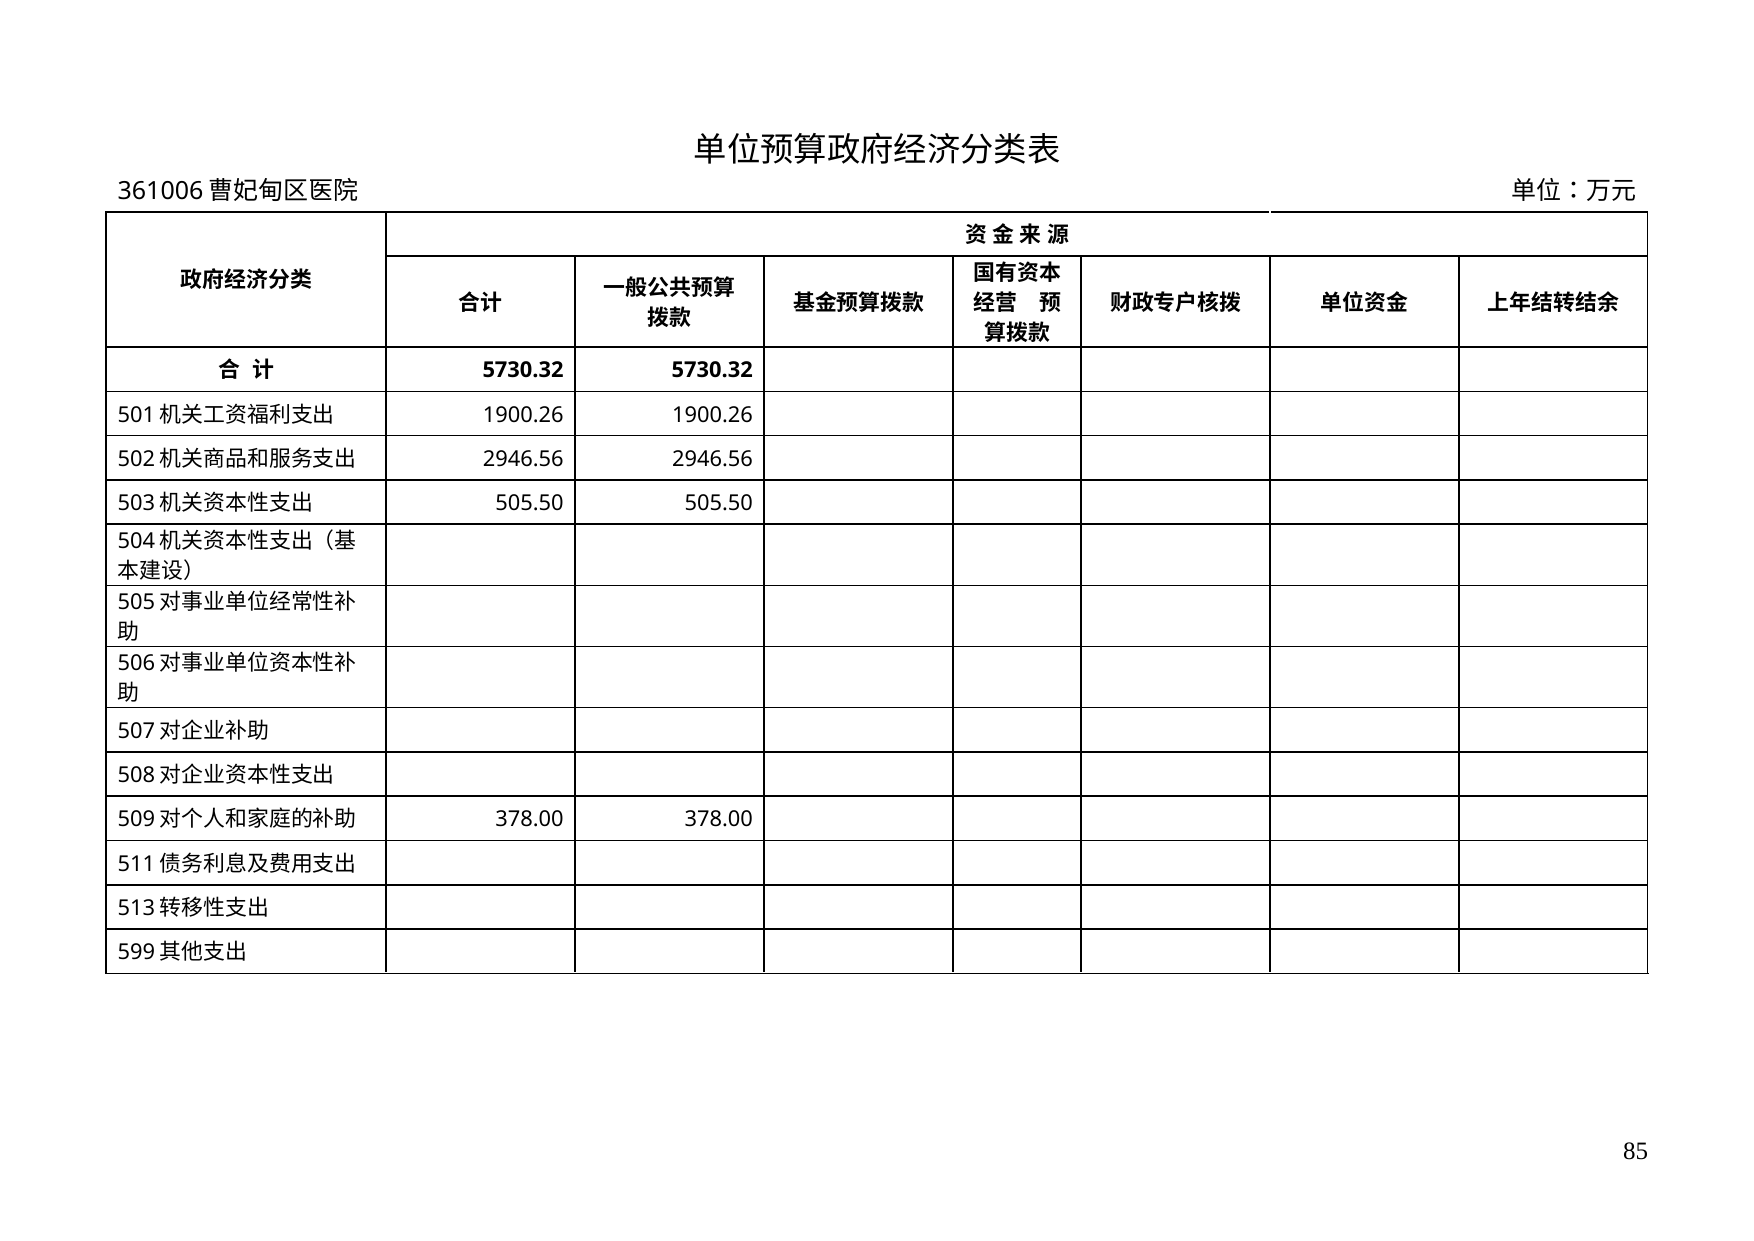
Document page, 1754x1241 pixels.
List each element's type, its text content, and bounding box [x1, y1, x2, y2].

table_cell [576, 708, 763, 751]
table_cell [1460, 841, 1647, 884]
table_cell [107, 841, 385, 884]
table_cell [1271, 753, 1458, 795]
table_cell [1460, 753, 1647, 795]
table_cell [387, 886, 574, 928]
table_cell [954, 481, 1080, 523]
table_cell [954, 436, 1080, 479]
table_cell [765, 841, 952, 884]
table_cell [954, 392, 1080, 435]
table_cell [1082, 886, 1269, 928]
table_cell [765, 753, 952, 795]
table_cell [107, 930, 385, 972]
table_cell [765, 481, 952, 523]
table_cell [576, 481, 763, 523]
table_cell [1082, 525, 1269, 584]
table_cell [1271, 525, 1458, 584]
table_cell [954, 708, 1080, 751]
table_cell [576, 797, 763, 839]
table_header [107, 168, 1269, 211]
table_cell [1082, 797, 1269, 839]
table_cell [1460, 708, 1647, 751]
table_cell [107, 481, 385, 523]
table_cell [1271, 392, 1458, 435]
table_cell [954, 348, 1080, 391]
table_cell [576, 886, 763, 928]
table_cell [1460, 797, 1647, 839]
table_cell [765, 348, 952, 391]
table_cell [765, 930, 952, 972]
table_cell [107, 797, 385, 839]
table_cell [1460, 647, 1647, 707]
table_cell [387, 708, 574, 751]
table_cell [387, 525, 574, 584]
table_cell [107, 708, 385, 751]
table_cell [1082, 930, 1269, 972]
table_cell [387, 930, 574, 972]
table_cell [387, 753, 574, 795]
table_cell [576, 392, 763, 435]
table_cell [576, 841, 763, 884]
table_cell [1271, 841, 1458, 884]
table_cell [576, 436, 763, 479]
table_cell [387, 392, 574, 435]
text 单位预算政府经济分类表 [106, 142, 1648, 167]
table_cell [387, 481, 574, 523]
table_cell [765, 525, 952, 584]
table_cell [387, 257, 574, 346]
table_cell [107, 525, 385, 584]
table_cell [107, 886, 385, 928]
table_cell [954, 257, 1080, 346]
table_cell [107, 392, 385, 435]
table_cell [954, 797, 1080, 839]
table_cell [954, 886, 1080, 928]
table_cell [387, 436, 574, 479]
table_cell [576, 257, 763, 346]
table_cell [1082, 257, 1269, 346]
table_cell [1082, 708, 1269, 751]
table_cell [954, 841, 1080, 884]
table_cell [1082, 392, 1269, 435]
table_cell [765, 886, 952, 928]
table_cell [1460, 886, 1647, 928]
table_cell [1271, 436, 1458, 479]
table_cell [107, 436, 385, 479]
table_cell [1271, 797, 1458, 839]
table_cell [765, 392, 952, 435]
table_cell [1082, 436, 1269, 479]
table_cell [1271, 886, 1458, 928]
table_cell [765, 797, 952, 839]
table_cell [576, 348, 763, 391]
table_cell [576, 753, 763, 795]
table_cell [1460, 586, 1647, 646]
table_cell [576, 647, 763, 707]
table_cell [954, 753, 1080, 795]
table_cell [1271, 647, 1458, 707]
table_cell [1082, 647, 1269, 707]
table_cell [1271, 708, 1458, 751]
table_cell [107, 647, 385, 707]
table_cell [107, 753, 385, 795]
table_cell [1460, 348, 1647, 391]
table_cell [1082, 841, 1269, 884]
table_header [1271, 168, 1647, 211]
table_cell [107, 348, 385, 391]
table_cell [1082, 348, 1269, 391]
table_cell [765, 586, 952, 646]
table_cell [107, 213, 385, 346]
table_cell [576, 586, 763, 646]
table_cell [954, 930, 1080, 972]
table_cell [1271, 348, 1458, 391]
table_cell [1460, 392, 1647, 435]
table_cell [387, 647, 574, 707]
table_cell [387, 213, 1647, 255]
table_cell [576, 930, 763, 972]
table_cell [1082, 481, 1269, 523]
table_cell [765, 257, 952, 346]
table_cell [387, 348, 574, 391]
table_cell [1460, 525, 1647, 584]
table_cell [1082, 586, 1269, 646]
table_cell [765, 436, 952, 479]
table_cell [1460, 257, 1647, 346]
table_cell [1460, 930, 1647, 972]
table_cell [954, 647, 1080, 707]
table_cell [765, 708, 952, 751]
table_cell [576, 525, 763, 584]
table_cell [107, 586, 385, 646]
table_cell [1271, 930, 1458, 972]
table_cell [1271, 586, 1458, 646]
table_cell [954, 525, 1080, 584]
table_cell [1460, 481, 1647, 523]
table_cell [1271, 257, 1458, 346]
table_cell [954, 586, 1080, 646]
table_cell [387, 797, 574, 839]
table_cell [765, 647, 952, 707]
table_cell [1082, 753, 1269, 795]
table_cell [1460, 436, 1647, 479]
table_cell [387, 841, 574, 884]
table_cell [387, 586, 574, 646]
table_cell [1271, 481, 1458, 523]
